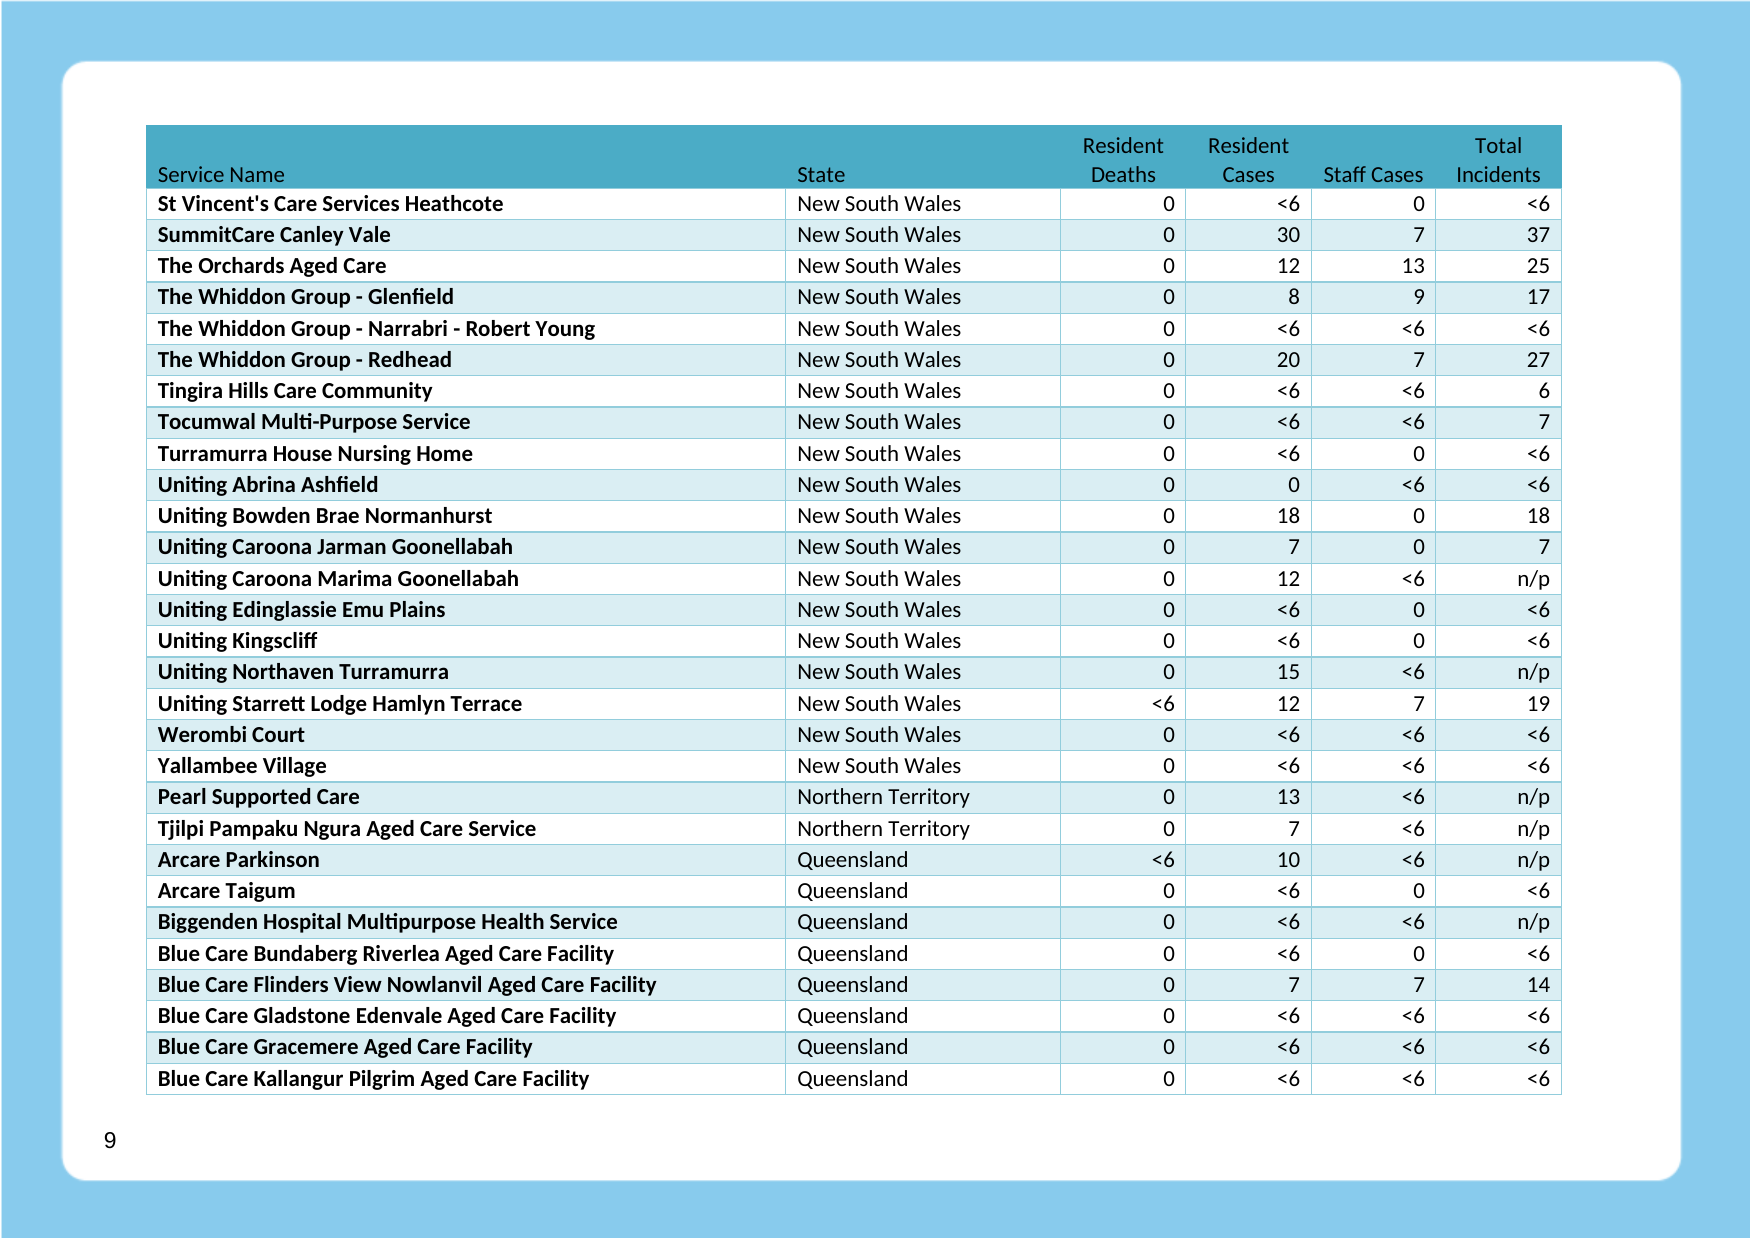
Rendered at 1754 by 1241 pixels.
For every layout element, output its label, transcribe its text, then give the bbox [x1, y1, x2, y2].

table_cell <6 [1312, 408, 1435, 438]
table_cell n/p [1436, 658, 1561, 688]
table_cell <6 [1186, 439, 1311, 469]
table_cell <6 [1186, 939, 1311, 969]
table_cell 0 [1061, 408, 1185, 438]
table_cell New South Wales [786, 189, 1060, 219]
table_cell New South Wales [786, 220, 1060, 250]
table_cell Queensland [786, 970, 1060, 1000]
table_cell 0 [1312, 626, 1435, 656]
table_cell <6 [1312, 658, 1435, 688]
table_header Total Incidents [1436, 126, 1561, 188]
table_cell Queensland [786, 845, 1060, 875]
table_cell 7 [1186, 533, 1311, 563]
table_cell <6 [1312, 1064, 1435, 1094]
table_cell Biggenden Hospital Multipurpose Health Service [147, 908, 785, 938]
table_cell Werombi Court [147, 720, 785, 750]
table_header Resident Cases [1186, 126, 1311, 188]
table_cell 0 [1061, 658, 1185, 688]
table_cell <6 [1061, 845, 1185, 875]
table_cell <6 [1436, 1001, 1561, 1031]
table_cell Pearl Supported Care [147, 783, 785, 813]
table_cell The Orchards Aged Care [147, 251, 785, 281]
table_cell 30 [1186, 220, 1311, 250]
table_cell <6 [1436, 720, 1561, 750]
table_cell 0 [1061, 189, 1185, 219]
table_cell New South Wales [786, 314, 1060, 344]
table_cell 0 [1061, 283, 1185, 313]
table_cell <6 [1186, 595, 1311, 625]
table_cell 12 [1186, 689, 1311, 719]
picture [3, 2, 1750, 1238]
table_cell 0 [1061, 220, 1185, 250]
table_cell Queensland [786, 1001, 1060, 1031]
table_cell <6 [1436, 626, 1561, 656]
table_cell Blue Care Kallangur Pilgrim Aged Care Facility [147, 1064, 785, 1094]
table_cell 8 [1186, 283, 1311, 313]
table_cell Uniting Caroona Jarman Goonellabah [147, 533, 785, 563]
table_cell New South Wales [786, 408, 1060, 438]
table_cell 9 [1312, 283, 1435, 313]
table_cell Uniting Caroona Marima Goonellabah [147, 564, 785, 594]
table_cell New South Wales [786, 533, 1060, 563]
table_cell New South Wales [786, 720, 1060, 750]
table_cell Turramurra House Nursing Home [147, 439, 785, 469]
table_cell 0 [1061, 814, 1185, 844]
table_cell <6 [1186, 720, 1311, 750]
table_cell 6 [1436, 376, 1561, 406]
table_cell 0 [1061, 626, 1185, 656]
table_cell n/p [1436, 845, 1561, 875]
table_cell 0 [1061, 908, 1185, 938]
table_cell Blue Care Flinders View Nowlanvil Aged Care Facility [147, 970, 785, 1000]
table_cell <6 [1186, 751, 1311, 781]
table_cell Queensland [786, 1064, 1060, 1094]
table_cell 0 [1061, 1033, 1185, 1063]
table_cell 0 [1312, 939, 1435, 969]
table_cell Arcare Taigum [147, 876, 785, 906]
table_cell New South Wales [786, 501, 1060, 531]
table_cell 37 [1436, 220, 1561, 250]
table_cell 15 [1186, 658, 1311, 688]
table_cell 0 [1061, 376, 1185, 406]
table_cell 12 [1186, 251, 1311, 281]
table_cell Uniting Kingscliff [147, 626, 785, 656]
table_cell Tingira Hills Care Community [147, 376, 785, 406]
table_cell 7 [1312, 345, 1435, 375]
table_cell 0 [1061, 251, 1185, 281]
table_cell New South Wales [786, 564, 1060, 594]
table_cell 14 [1436, 970, 1561, 1000]
table_cell 0 [1312, 533, 1435, 563]
table_cell Blue Care Gladstone Edenvale Aged Care Facility [147, 1001, 785, 1031]
table_cell 13 [1186, 783, 1311, 813]
table_cell 7 [1186, 970, 1311, 1000]
table_cell n/p [1436, 564, 1561, 594]
table_cell New South Wales [786, 283, 1060, 313]
table_cell <6 [1186, 189, 1311, 219]
table_cell <6 [1312, 564, 1435, 594]
table_cell 18 [1436, 501, 1561, 531]
table_cell <6 [1186, 376, 1311, 406]
table_cell 0 [1061, 439, 1185, 469]
table_cell New South Wales [786, 376, 1060, 406]
table_cell <6 [1312, 814, 1435, 844]
table_cell Northern Territory [786, 783, 1060, 813]
table_cell <6 [1312, 470, 1435, 500]
table_cell 19 [1436, 689, 1561, 719]
table_cell <6 [1312, 376, 1435, 406]
table_cell The Whiddon Group - Narrabri - Robert Young [147, 314, 785, 344]
table_header Resident Deaths [1061, 126, 1185, 188]
table_cell Queensland [786, 1033, 1060, 1063]
table_cell New South Wales [786, 345, 1060, 375]
table_cell <6 [1186, 876, 1311, 906]
table_cell <6 [1436, 470, 1561, 500]
table_cell <6 [1312, 1001, 1435, 1031]
table_header Staff Cases [1312, 126, 1435, 188]
table_cell Uniting Starrett Lodge Hamlyn Terrace [147, 689, 785, 719]
table_cell <6 [1312, 1033, 1435, 1063]
table_cell New South Wales [786, 658, 1060, 688]
table_cell 17 [1436, 283, 1561, 313]
table_header Service Name [147, 126, 785, 188]
table_cell 0 [1061, 720, 1185, 750]
table_cell 0 [1061, 939, 1185, 969]
table_cell New South Wales [786, 626, 1060, 656]
table_cell Uniting Edinglassie Emu Plains [147, 595, 785, 625]
table_cell Uniting Abrina Ashfield [147, 470, 785, 500]
table_cell New South Wales [786, 251, 1060, 281]
table_cell 7 [1436, 408, 1561, 438]
table_cell SummitCare Canley Vale [147, 220, 785, 250]
table_cell <6 [1436, 439, 1561, 469]
table_cell 0 [1312, 595, 1435, 625]
table_cell <6 [1312, 720, 1435, 750]
table_cell <6 [1186, 1033, 1311, 1063]
table_cell <6 [1312, 908, 1435, 938]
table_cell n/p [1436, 814, 1561, 844]
table_cell Tocumwal Multi-Purpose Service [147, 408, 785, 438]
table_cell <6 [1312, 845, 1435, 875]
table_cell 0 [1061, 970, 1185, 1000]
table_cell <6 [1312, 783, 1435, 813]
table_cell 0 [1312, 189, 1435, 219]
table_cell 0 [1061, 533, 1185, 563]
table_cell n/p [1436, 908, 1561, 938]
table_cell <6 [1436, 1064, 1561, 1094]
table_cell Arcare Parkinson [147, 845, 785, 875]
table_cell <6 [1061, 689, 1185, 719]
table_cell 13 [1312, 251, 1435, 281]
table_cell 0 [1061, 470, 1185, 500]
table_cell 12 [1186, 564, 1311, 594]
table_cell <6 [1186, 1001, 1311, 1031]
table_cell 0 [1061, 501, 1185, 531]
table_cell <6 [1436, 595, 1561, 625]
table_cell 27 [1436, 345, 1561, 375]
table_cell 25 [1436, 251, 1561, 281]
table_cell New South Wales [786, 751, 1060, 781]
table_cell 0 [1186, 470, 1311, 500]
table_cell 7 [1186, 814, 1311, 844]
table_cell New South Wales [786, 470, 1060, 500]
table_cell New South Wales [786, 595, 1060, 625]
table_cell <6 [1436, 939, 1561, 969]
table_cell 0 [1312, 501, 1435, 531]
table_cell n/p [1436, 783, 1561, 813]
table_cell 7 [1312, 689, 1435, 719]
table_cell 7 [1312, 970, 1435, 1000]
table_cell <6 [1312, 751, 1435, 781]
table_cell The Whiddon Group - Glenfield [147, 283, 785, 313]
table_cell <6 [1436, 314, 1561, 344]
table_cell 7 [1436, 533, 1561, 563]
table_cell Uniting Bowden Brae Normanhurst [147, 501, 785, 531]
table_cell <6 [1312, 314, 1435, 344]
table_cell Queensland [786, 908, 1060, 938]
table_cell The Whiddon Group - Redhead [147, 345, 785, 375]
table_cell Blue Care Bundaberg Riverlea Aged Care Facility [147, 939, 785, 969]
table_cell 0 [1061, 595, 1185, 625]
table_cell Uniting Northaven Turramurra [147, 658, 785, 688]
table_cell 0 [1061, 314, 1185, 344]
table_cell Queensland [786, 876, 1060, 906]
table_cell 0 [1061, 1001, 1185, 1031]
table_cell 0 [1061, 751, 1185, 781]
table_cell Yallambee Village [147, 751, 785, 781]
table_cell St Vincent's Care Services Heathcote [147, 189, 785, 219]
table_cell <6 [1436, 189, 1561, 219]
table_cell 0 [1061, 876, 1185, 906]
table_cell Tjilpi Pampaku Ngura Aged Care Service [147, 814, 785, 844]
table_cell 10 [1186, 845, 1311, 875]
table_cell <6 [1436, 1033, 1561, 1063]
table_cell <6 [1186, 408, 1311, 438]
table_cell 7 [1312, 220, 1435, 250]
table_cell 18 [1186, 501, 1311, 531]
table_cell <6 [1186, 908, 1311, 938]
table_cell <6 [1436, 751, 1561, 781]
table_cell 0 [1312, 876, 1435, 906]
table_cell <6 [1186, 626, 1311, 656]
table_cell New South Wales [786, 689, 1060, 719]
table_cell <6 [1186, 1064, 1311, 1094]
table_cell 0 [1061, 1064, 1185, 1094]
table_cell 0 [1312, 439, 1435, 469]
table_cell 0 [1061, 564, 1185, 594]
table_cell New South Wales [786, 439, 1060, 469]
table_cell 20 [1186, 345, 1311, 375]
table_cell 0 [1061, 345, 1185, 375]
table_cell Queensland [786, 939, 1060, 969]
table_header State [786, 126, 1060, 188]
table_cell <6 [1186, 314, 1311, 344]
table_cell Northern Territory [786, 814, 1060, 844]
table_cell Blue Care Gracemere Aged Care Facility [147, 1033, 785, 1063]
table_cell <6 [1436, 876, 1561, 906]
table_cell 0 [1061, 783, 1185, 813]
